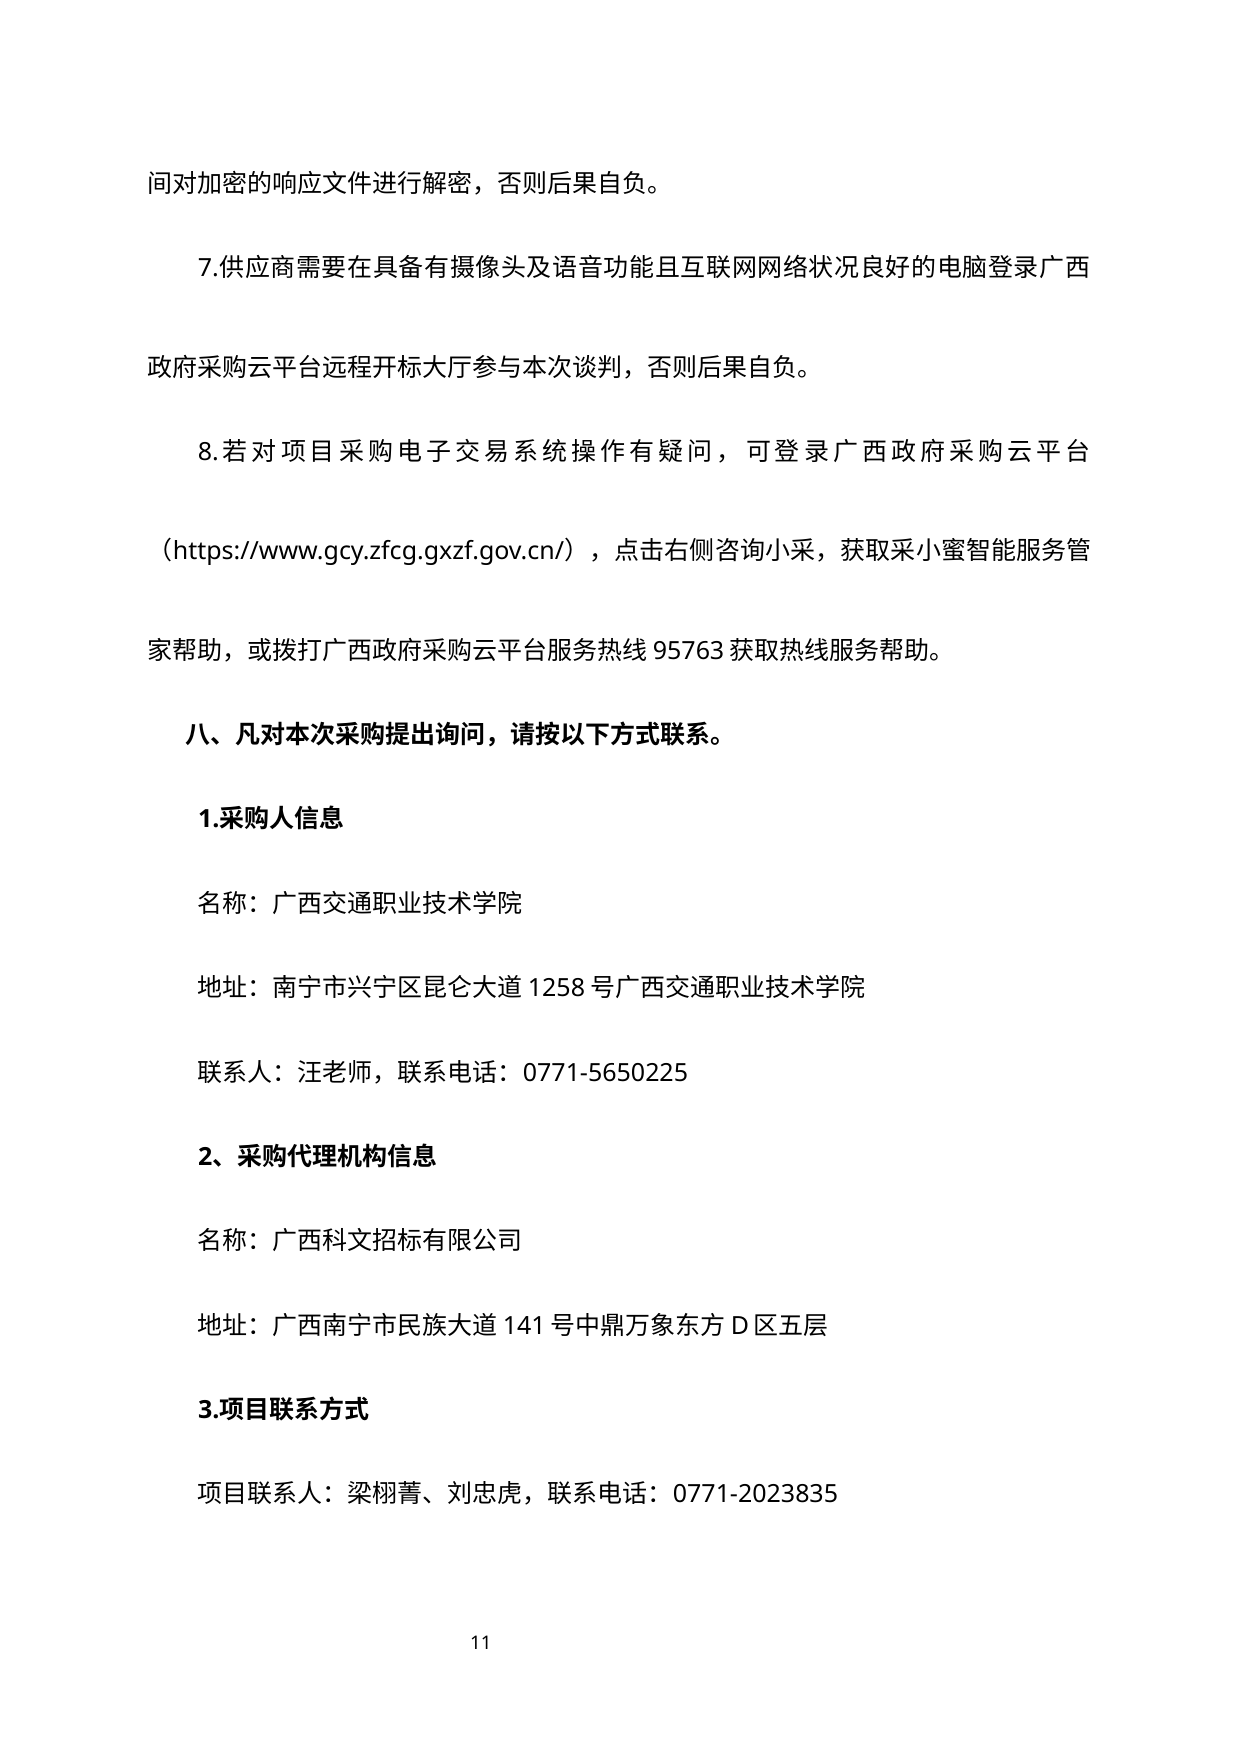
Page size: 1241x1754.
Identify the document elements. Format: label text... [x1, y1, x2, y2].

text 名称：广西科文招标有限公司 [148, 1206, 1093, 1272]
text 地址：广西南宁市民族大道141号中鼎万象东方D区五层 [148, 1290, 1093, 1356]
text 2、采购代理机构信息 [148, 1121, 1093, 1188]
text 八、凡对本次采购提出询问，请按以下方式联系。 [148, 699, 1093, 766]
text 8.若对项目采购电子交易系统操作有疑问，可登录广西政府采购云平台（https://www.gcy.zfcg.gxzf.gov.cn/），点击右侧咨询小采，获取采小蜜智能服务管家帮助，或拨打广西政府采购云平台服务热线95763获取热线服务帮助。 [148, 416, 1093, 681]
text 地址：南宁市兴宁区昆仑大道1258号广西交通职业技术学院 [148, 953, 1093, 1019]
text 1.采购人信息 [148, 784, 1093, 850]
text 项目联系人：梁栩菁、刘忠虎，联系电话：0771-2023835 [148, 1459, 1093, 1525]
text 3.项目联系方式 [148, 1374, 1093, 1441]
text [148, 148, 1093, 214]
text 7.供应商需要在具备有摄像头及语音功能且互联网网络状况良好的电脑登录广西政府采购云平台远程开标大厅参与本次谈判，否则后果自负。 [148, 233, 1093, 398]
text 联系人：汪老师，联系电话：0771-5650225 [148, 1037, 1093, 1103]
text 名称：广西交通职业技术学院 [148, 868, 1093, 934]
